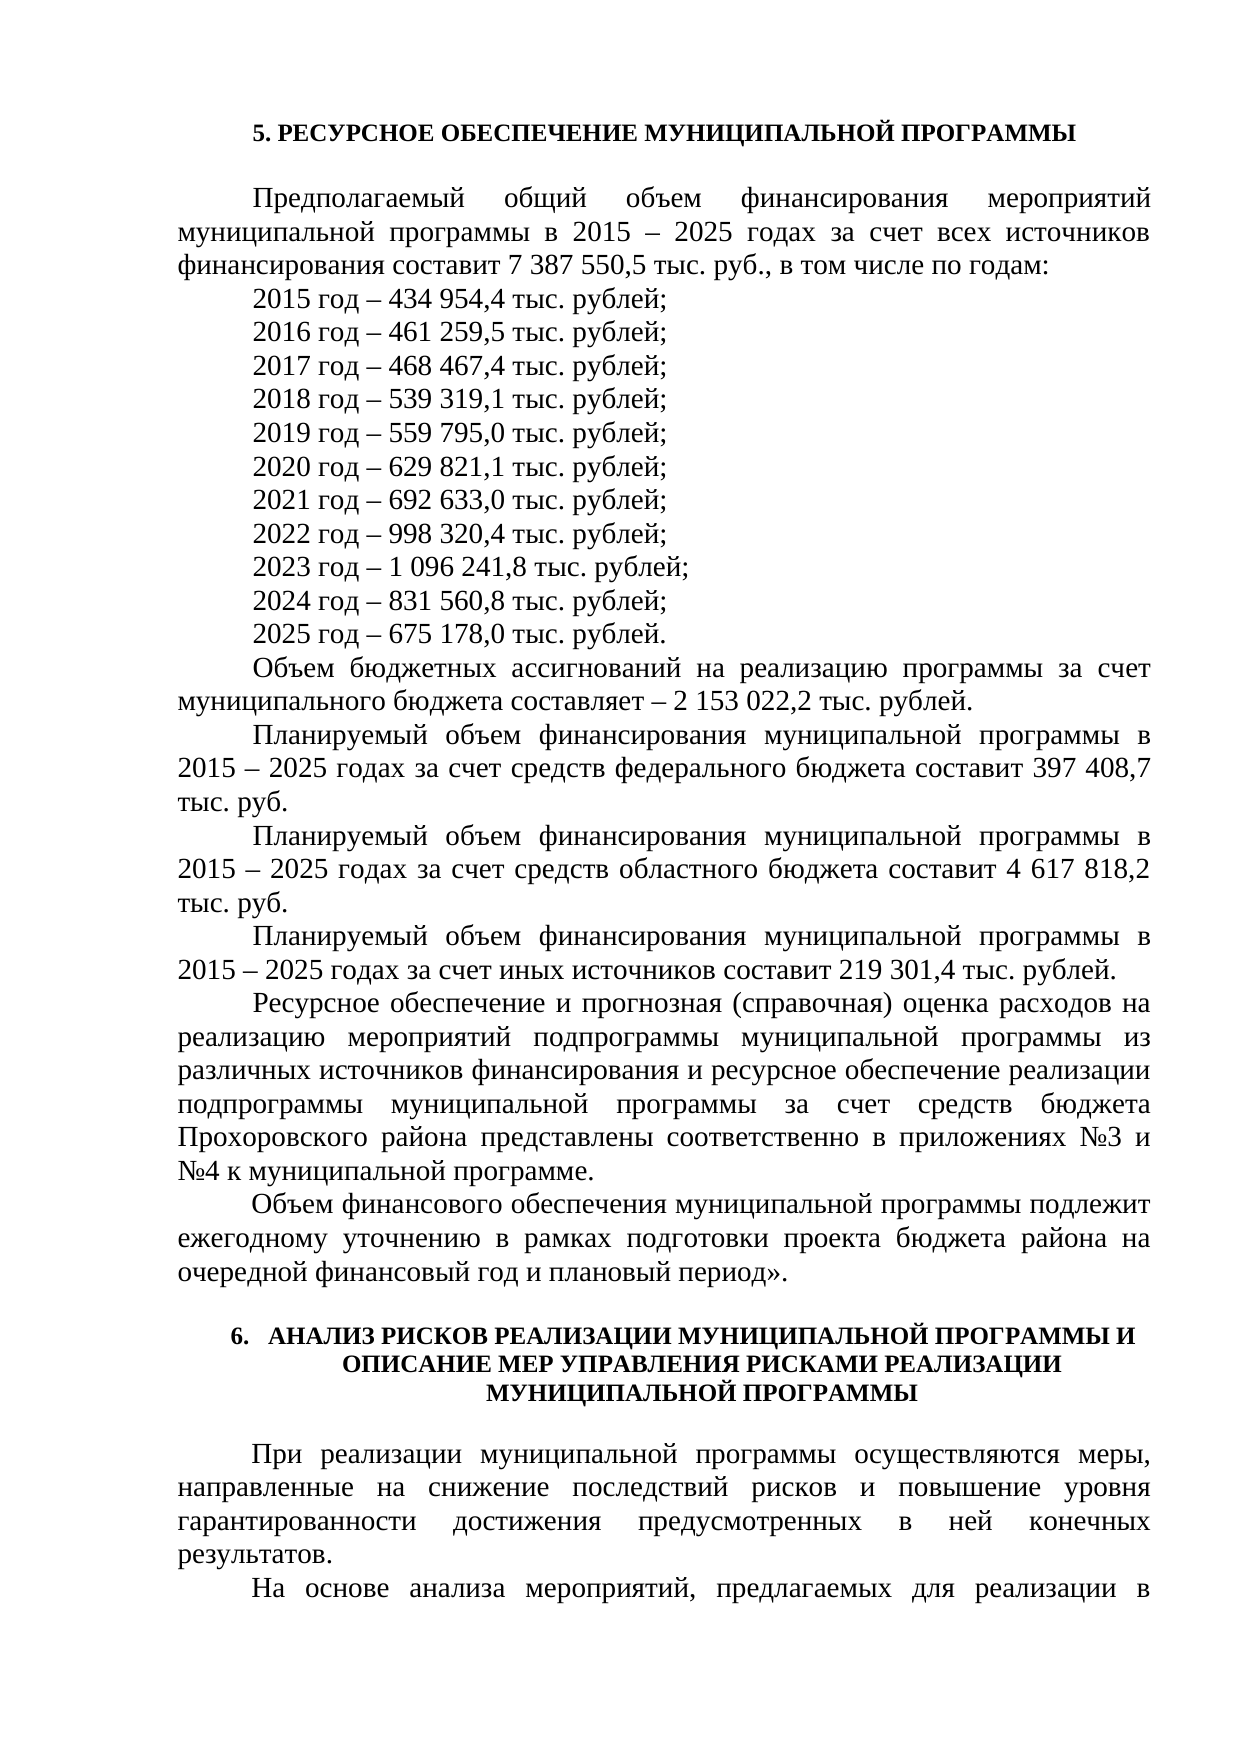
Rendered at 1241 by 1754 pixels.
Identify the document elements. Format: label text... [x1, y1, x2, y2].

text 5. РЕСУРСНОЕ ОБЕСПЕЧЕНИЕ МУНИЦИПАЛЬНОЙ ПРОГРАММЫ [177, 118, 1152, 147]
text Планируемый объем финансирования муниципальной программы в 2015 – 2025 годах за счет средств областного бюджета составит 4 617 818,2 тыс. руб. [177, 818, 1152, 918]
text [177, 1570, 1152, 1603]
text Предполагаемый общий объем финансирования мероприятий муниципальной программы в 2015 – 2025 годах за счет всех источников финансирования составит 7 387 550,5 тыс. руб., в том числе по годам: [177, 180, 1152, 281]
text Ресурсное обеспечение и прогнозная (справочная) оценка расходов на реализацию мероприятий подпрограммы муниципальной программы из различных источников финансирования и ресурсное обеспечение реализации подпрограммы муниципальной программы за счет средств бюджета Прохоровского района представлены соответственно в приложениях №3 и №4 к муниципальной программе. [177, 985, 1152, 1187]
text 2016 год – 461 259,5 тыс. рублей; [177, 314, 1152, 348]
text 2018 год – 539 319,1 тыс. рублей; [177, 382, 1152, 415]
text 2019 год – 559 795,0 тыс. рублей; [177, 415, 1152, 449]
text 2022 год – 998 320,4 тыс. рублей; [177, 516, 1152, 549]
text Объем бюджетных ассигнований на реализацию программы за счет муниципального бюджета составляет – 2 153 022,2 тыс. рублей. [177, 650, 1152, 717]
text 2017 год – 468 467,4 тыс. рублей; [177, 348, 1152, 382]
text 2023 год – 1 096 241,8 тыс. рублей; [177, 549, 1152, 583]
text 2021 год – 692 633,0 тыс. рублей; [177, 482, 1152, 516]
text При реализации муниципальной программы осуществляются меры, направленные на снижение последствий рисков и повышение уровня гарантированности достижения предусмотренных в ней конечных результатов. [177, 1436, 1152, 1570]
text 2024 год – 831 560,8 тыс. рублей; [177, 583, 1152, 616]
text 2015 год – 434 954,4 тыс. рублей; [177, 281, 1152, 314]
text Планируемый объем финансирования муниципальной программы в 2015 – 2025 годах за счет иных источников составит 219 301,4 тыс. рублей. [177, 918, 1152, 985]
text 2025 год – 675 178,0 тыс. рублей. [177, 616, 1152, 650]
text 2020 год – 629 821,1 тыс. рублей; [177, 449, 1152, 482]
text Планируемый объем финансирования муниципальной программы в 2015 – 2025 годах за счет средств федерального бюджета составит 397 408,7 тыс. руб. [177, 717, 1152, 818]
text Объем финансового обеспечения муниципальной программы подлежит ежегодному уточнению в рамках подготовки проекта бюджета района на очередной финансовый год и плановый период». [177, 1187, 1152, 1287]
list АНАЛИЗ РИСКОВ РЕАЛИЗАЦИИ МУНИЦИПАЛЬНОЙ ПРОГРАММЫ И ОПИСАНИЕ МЕР УПРАВЛЕНИЯ РИСКАМИ РЕАЛИЗАЦИИ МУНИЦИПАЛЬНОЙ ПРОГРАММЫ [215, 1321, 1152, 1407]
